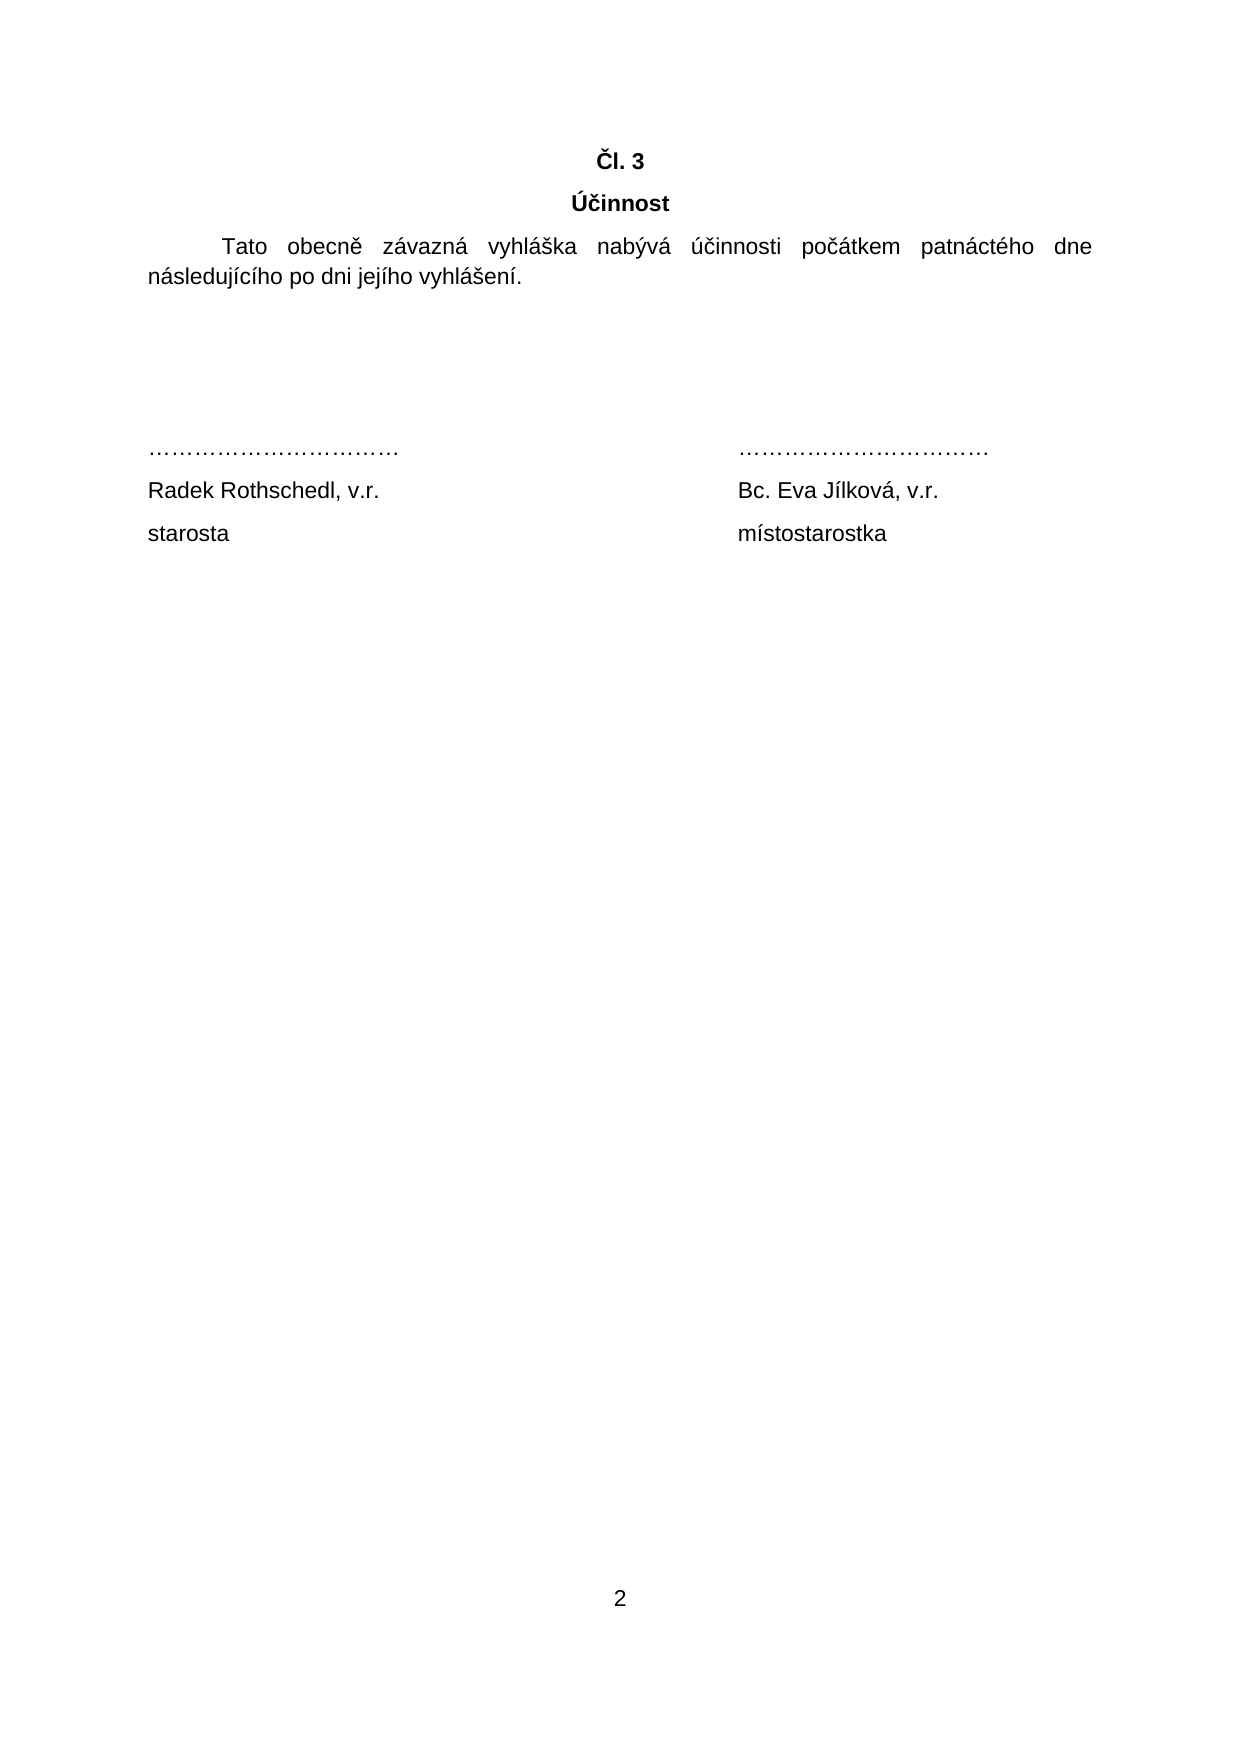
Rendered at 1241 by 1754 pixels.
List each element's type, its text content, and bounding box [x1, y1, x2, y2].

text Radek Rothschedl, v.r. Bc. Eva Jílková, v.r. [148, 477, 1093, 503]
text starosta místostarostka [148, 519, 1093, 546]
text Čl. 3 [148, 148, 1093, 174]
text Tato obecně závazná vyhláška nabývá účinnosti počátkem patnáctého dne následujícího po dni jejího vyhlášení. [148, 233, 1093, 289]
text …………………………… …………………………… [148, 434, 1093, 460]
text Účinnost [148, 190, 1093, 217]
